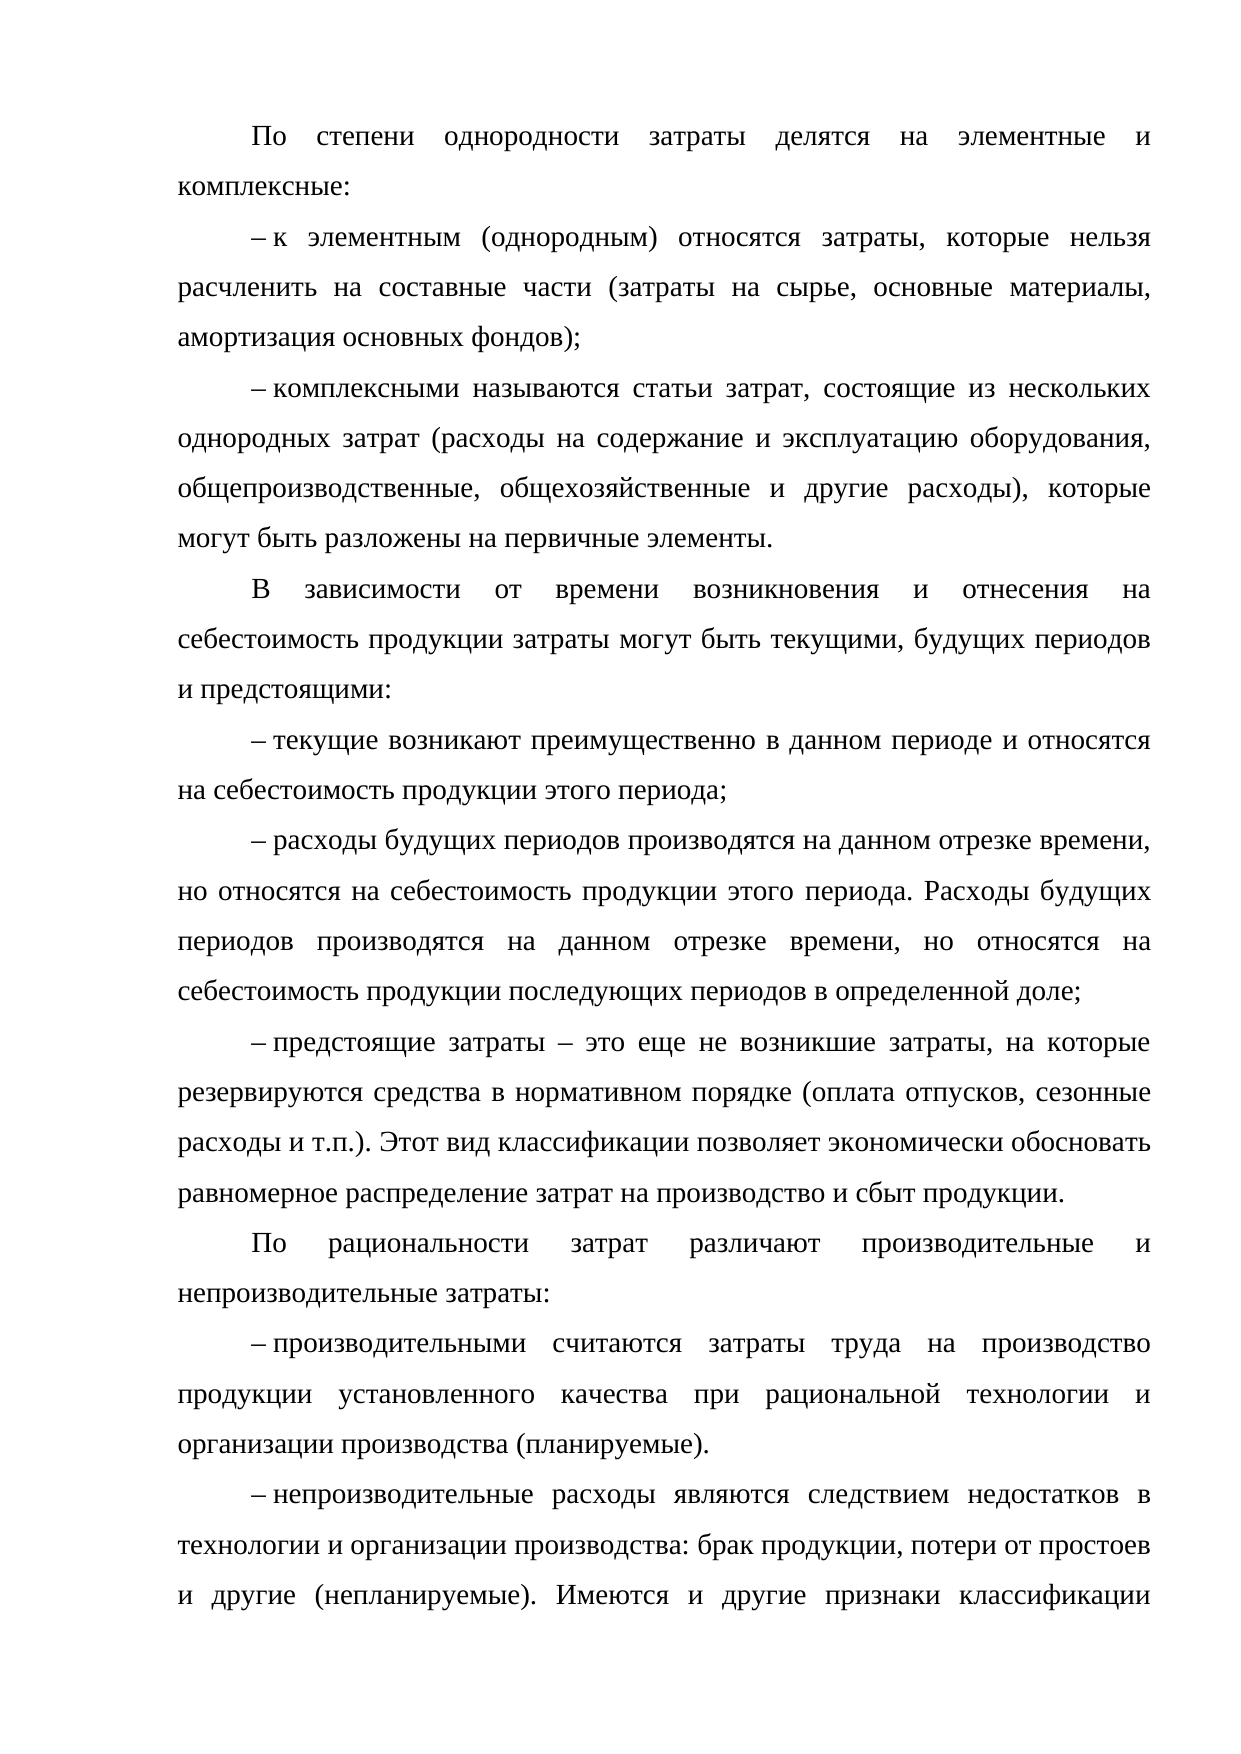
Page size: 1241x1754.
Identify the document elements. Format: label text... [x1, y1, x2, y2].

text – предстоящие затраты – это еще не возникшие затраты, на которые резервируются средства в нормативном порядке (оплата отпусков, сезонные расходы и т.п.). Этот вид классификации позволяет экономически обосновать равномерное распределение затрат на производство и сбыт продукции. [177, 1024, 1152, 1208]
text По степени однородности затраты делятся на элементные и комплексные: [177, 118, 1152, 202]
text – комплексными называются статьи затрат, состоящие из нескольких однородных затрат (расходы на содержание и эксплуатацию оборудования, общепроизводственные, общехозяйственные и другие расходы), которые могут быть разложены на первичные элементы. [177, 370, 1152, 554]
text В зависимости от времени возникновения и отнесения на себестоимость продукции затраты могут быть текущими, будущих периодов и предстоящими: [177, 571, 1152, 705]
text – к элементным (однородным) относятся затраты, которые нельзя расчленить на составные части (затраты на сырье, основные материалы, амортизация основных фондов); [177, 219, 1152, 353]
text – расходы будущих периодов производятся на данном отрезке времени, но относятся на себестоимость продукции этого периода. Расходы будущих периодов производятся на данном отрезке времени, но относятся на себестоимость продукции последующих периодов в определенной доле; [177, 822, 1152, 1007]
text По рациональности затрат различают производительные и непроизводительные затраты: [177, 1225, 1152, 1309]
text – текущие возникают преимущественно в данном периоде и относятся на себестоимость продукции этого периода; [177, 722, 1152, 806]
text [177, 1477, 1152, 1611]
text – производительными считаются затраты труда на производство продукции установленного качества при рациональной технологии и организации производства (планируемые). [177, 1326, 1152, 1460]
